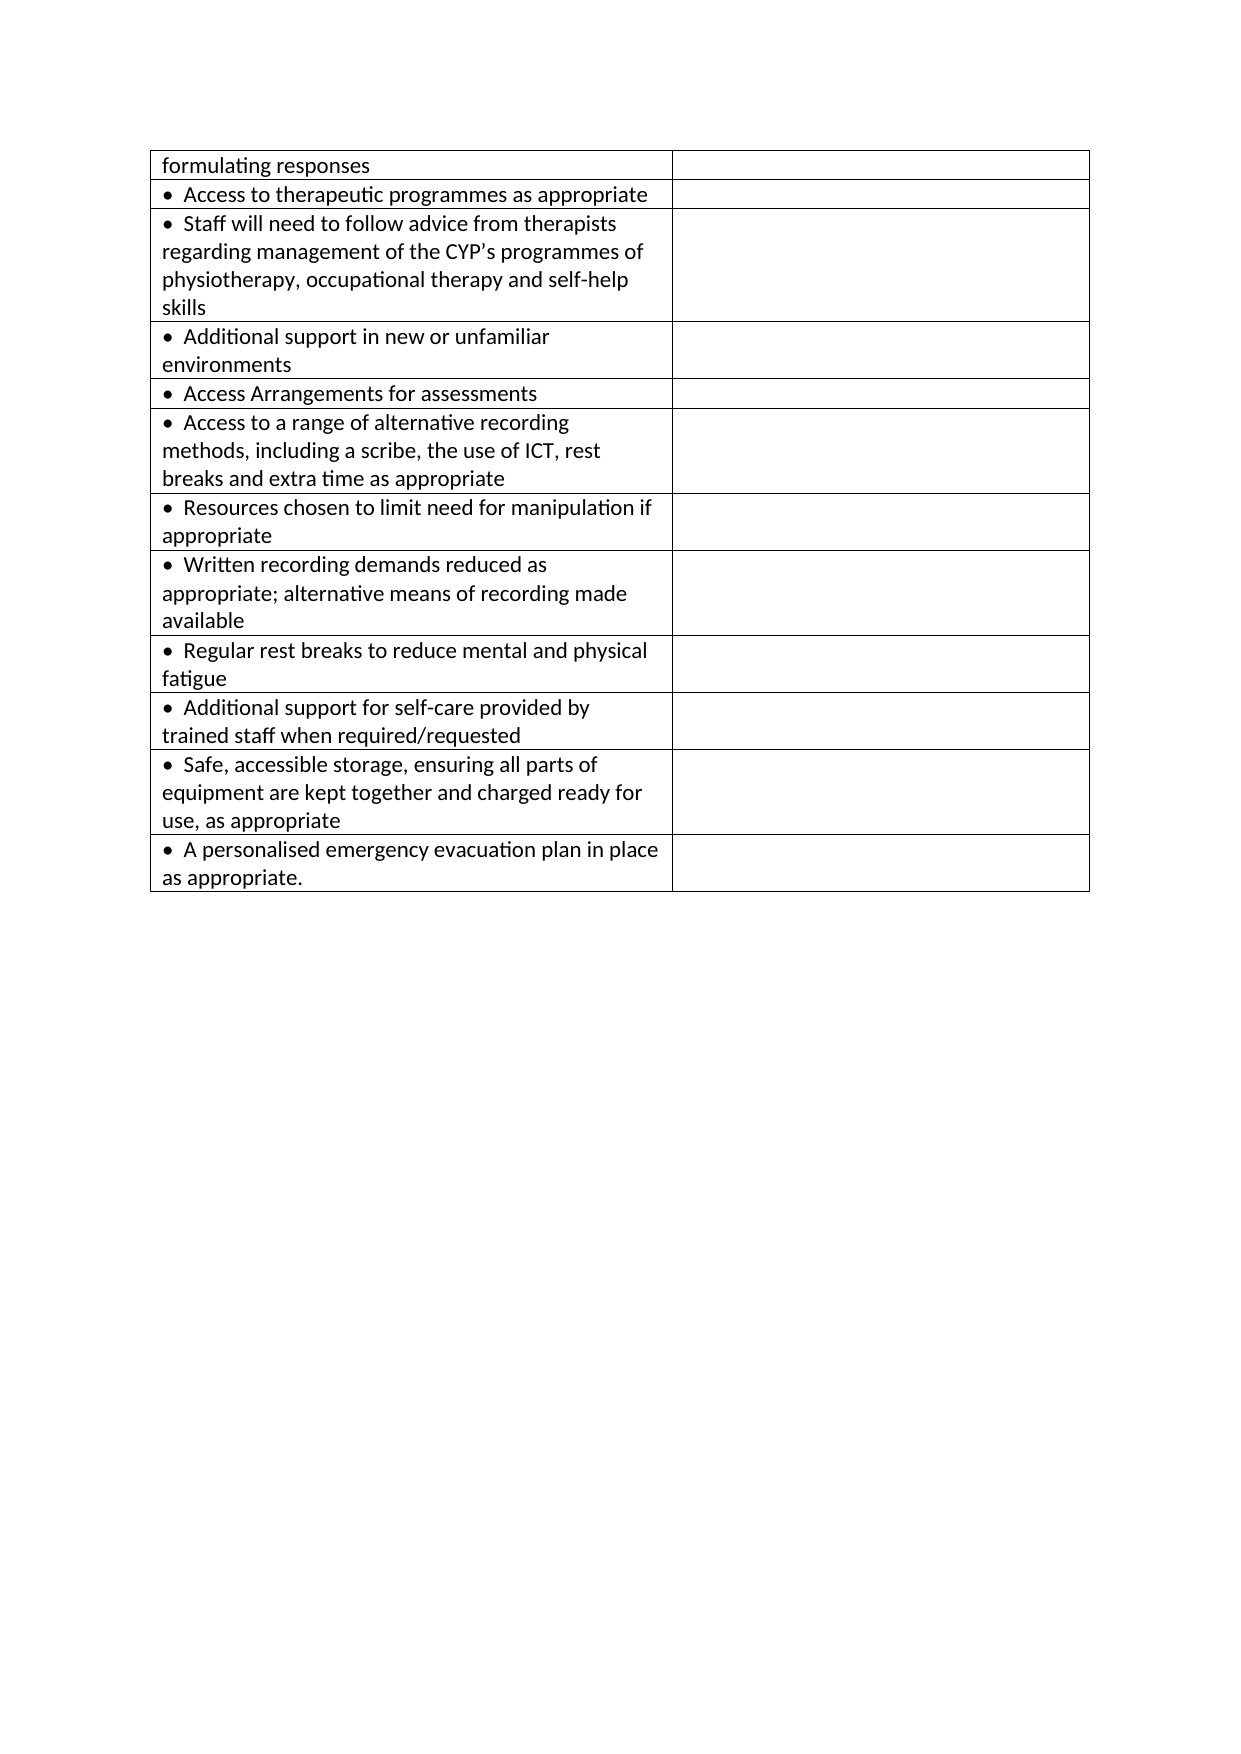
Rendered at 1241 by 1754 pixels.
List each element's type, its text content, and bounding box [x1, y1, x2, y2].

table_cell • Access Arrangements for assessments [151, 379, 672, 407]
table_cell • Written recording demands reduced as appropriate; alternative means of recording made available [151, 551, 672, 635]
table_cell [673, 551, 1089, 635]
table_cell • A personalised emergency evacuation plan in place as appropriate. [151, 835, 672, 891]
table_cell [673, 180, 1089, 208]
table_cell • Access to therapeutic programmes as appropriate [151, 180, 672, 208]
table_cell • Safe, accessible storage, ensuring all parts of equipment are kept together and charged ready for use, as appropriate [151, 750, 672, 834]
table_cell • Staff will need to follow advice from therapists regarding management of the CYP’s programmes of physiotherapy, occupational therapy and self-help skills [151, 209, 672, 321]
table_cell [673, 379, 1089, 407]
table_cell [673, 409, 1089, 492]
table_cell [673, 750, 1089, 834]
table_cell [673, 151, 1089, 179]
table_cell [673, 322, 1089, 378]
table_cell [673, 693, 1089, 749]
table_cell [673, 494, 1089, 549]
table_cell • Additional support for self-care provided by trained staff when required/requested [151, 693, 672, 749]
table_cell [151, 151, 672, 179]
table_cell • Resources chosen to limit need for manipulation if appropriate [151, 494, 672, 549]
table_cell • Access to a range of alternative recording methods, including a scribe, the use of ICT, rest breaks and extra time as appropriate [151, 409, 672, 492]
table_cell [673, 835, 1089, 891]
table_cell • Regular rest breaks to reduce mental and physical fatigue [151, 636, 672, 692]
table_cell • Additional support in new or unfamiliar environments [151, 322, 672, 378]
table_cell [673, 636, 1089, 692]
table_cell [673, 209, 1089, 321]
